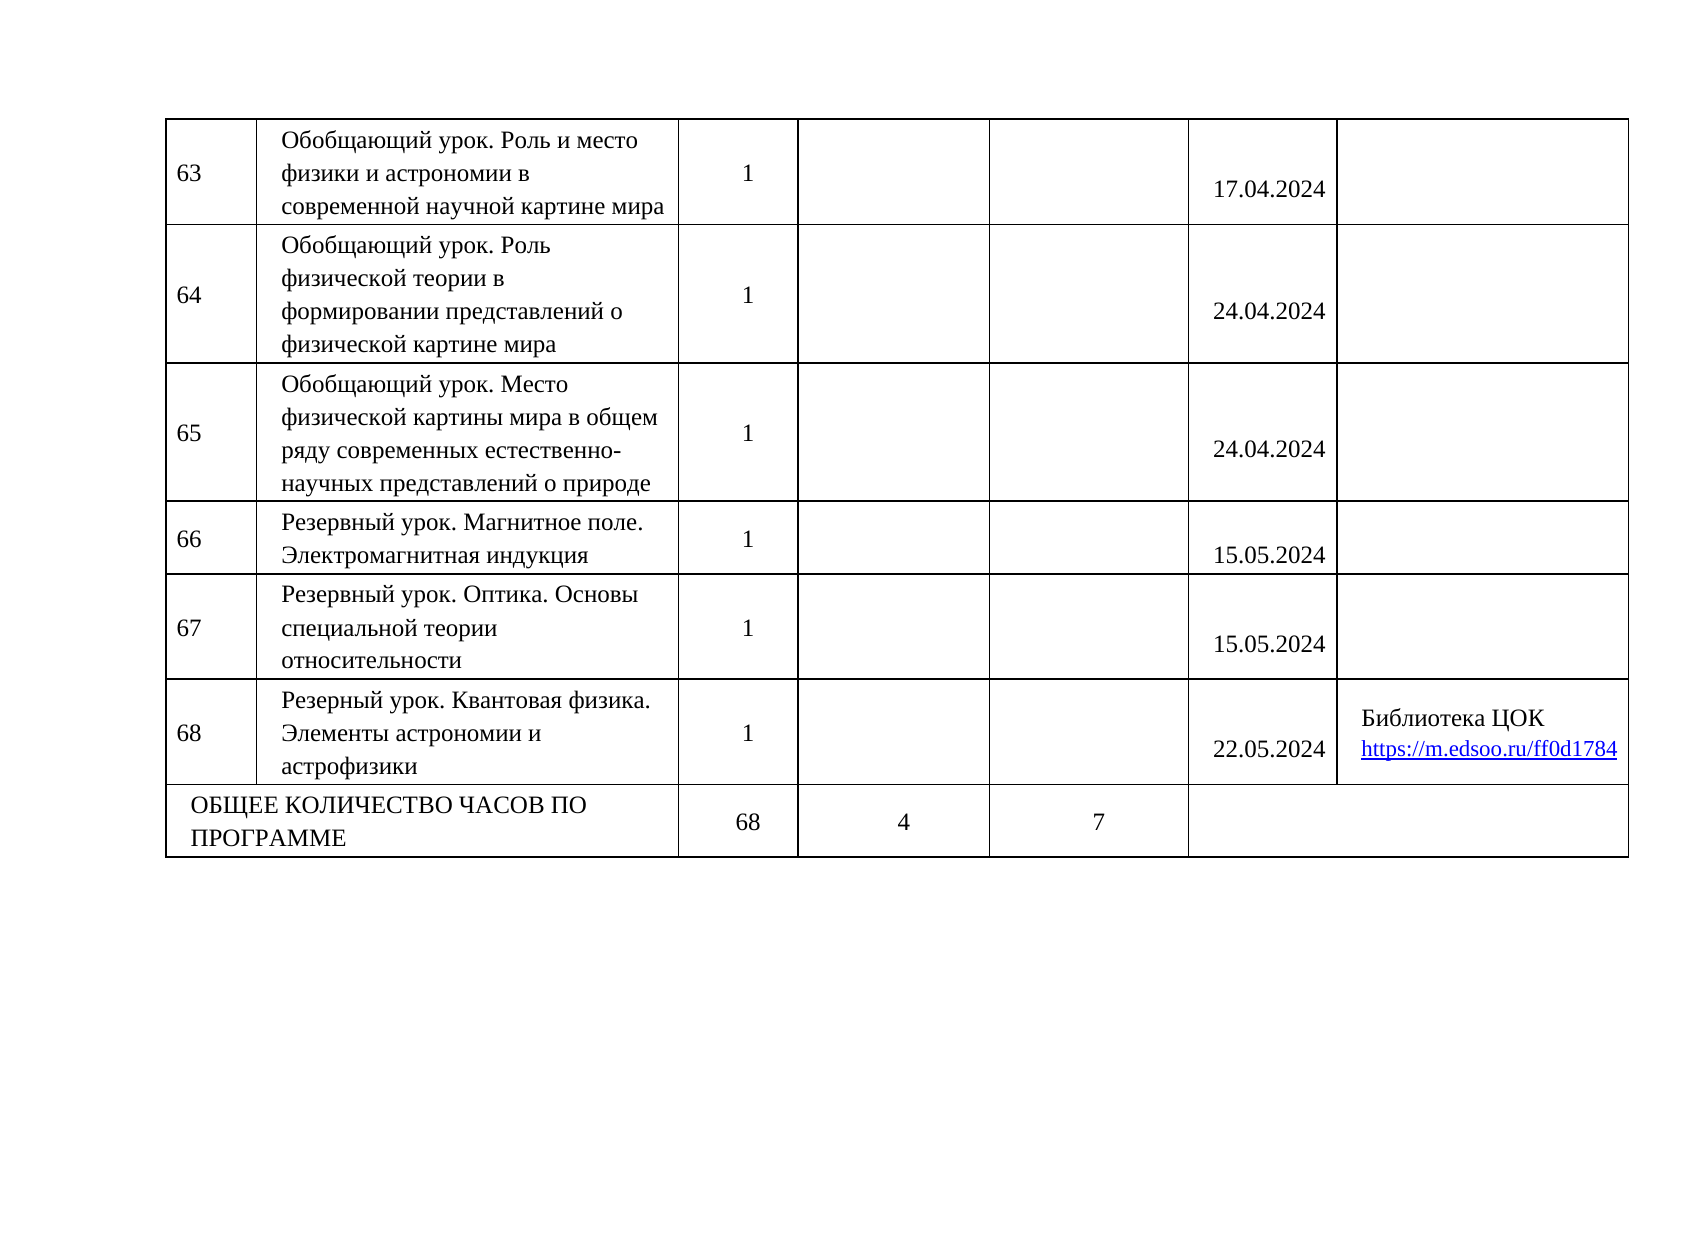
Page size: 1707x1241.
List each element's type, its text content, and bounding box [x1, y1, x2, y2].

table_cell [990, 575, 1188, 678]
table_cell 1 [679, 364, 797, 500]
table_cell [1338, 225, 1628, 362]
table_cell [1338, 120, 1628, 223]
table_cell [799, 225, 989, 362]
table_cell 15.05.2024 [1189, 502, 1336, 573]
table_cell Резервный урок. Магнитное поле. Электромагнитная индукция [257, 502, 678, 573]
table_cell [799, 680, 989, 784]
table_cell 17.04.2024 [1189, 120, 1336, 223]
table_cell [990, 120, 1188, 223]
table_cell [990, 680, 1188, 784]
table_cell [799, 364, 989, 500]
table_cell [990, 502, 1188, 573]
table_cell 1 [679, 225, 797, 362]
table_cell Обобщающий урок. Роль и место физики и астрономии в современной научной картине мира [257, 120, 678, 223]
table_cell 65 [167, 364, 256, 500]
table_cell 1 [679, 502, 797, 573]
table_cell 66 [167, 502, 256, 573]
table_cell 22.05.2024 [1189, 680, 1336, 784]
table_cell 68 [167, 680, 256, 784]
table_cell Обобщающий урок. Место физической картины мира в общем ряду современных естественно-научных представлений о природе [257, 364, 678, 500]
table_cell 24.04.2024 [1189, 364, 1336, 500]
table_cell 64 [167, 225, 256, 362]
table_cell 63 [167, 120, 256, 223]
table_cell [799, 575, 989, 678]
table_cell [799, 502, 989, 573]
table_cell 1 [679, 680, 797, 784]
table_cell [990, 364, 1188, 500]
table_cell [1338, 575, 1628, 678]
table_cell 1 [679, 575, 797, 678]
table_cell [1338, 364, 1628, 500]
table_cell [990, 225, 1188, 362]
table_cell 68 [679, 785, 797, 856]
table_cell 7 [990, 785, 1188, 856]
table_cell [1189, 785, 1628, 856]
table_cell 24.04.2024 [1189, 225, 1336, 362]
table_cell ОБЩЕЕ КОЛИЧЕСТВО ЧАСОВ ПО ПРОГРАММЕ [167, 785, 678, 856]
table_cell 15.05.2024 [1189, 575, 1336, 678]
table_cell Обобщающий урок. Роль физической теории в формировании представлений о физической картине мира [257, 225, 678, 362]
table_cell Библиотека ЦОК https://m.edsoo.ru/ff0d1784 [1338, 680, 1628, 784]
table_cell 4 [799, 785, 989, 856]
table_cell [799, 120, 989, 223]
table_cell 67 [167, 575, 256, 678]
table_cell Резервный урок. Оптика. Основы специальной теории относительности [257, 575, 678, 678]
table_cell Резерный урок. Квантовая физика. Элементы астрономии и астрофизики [257, 680, 678, 784]
table_cell [1338, 502, 1628, 573]
table_cell 1 [679, 120, 797, 223]
